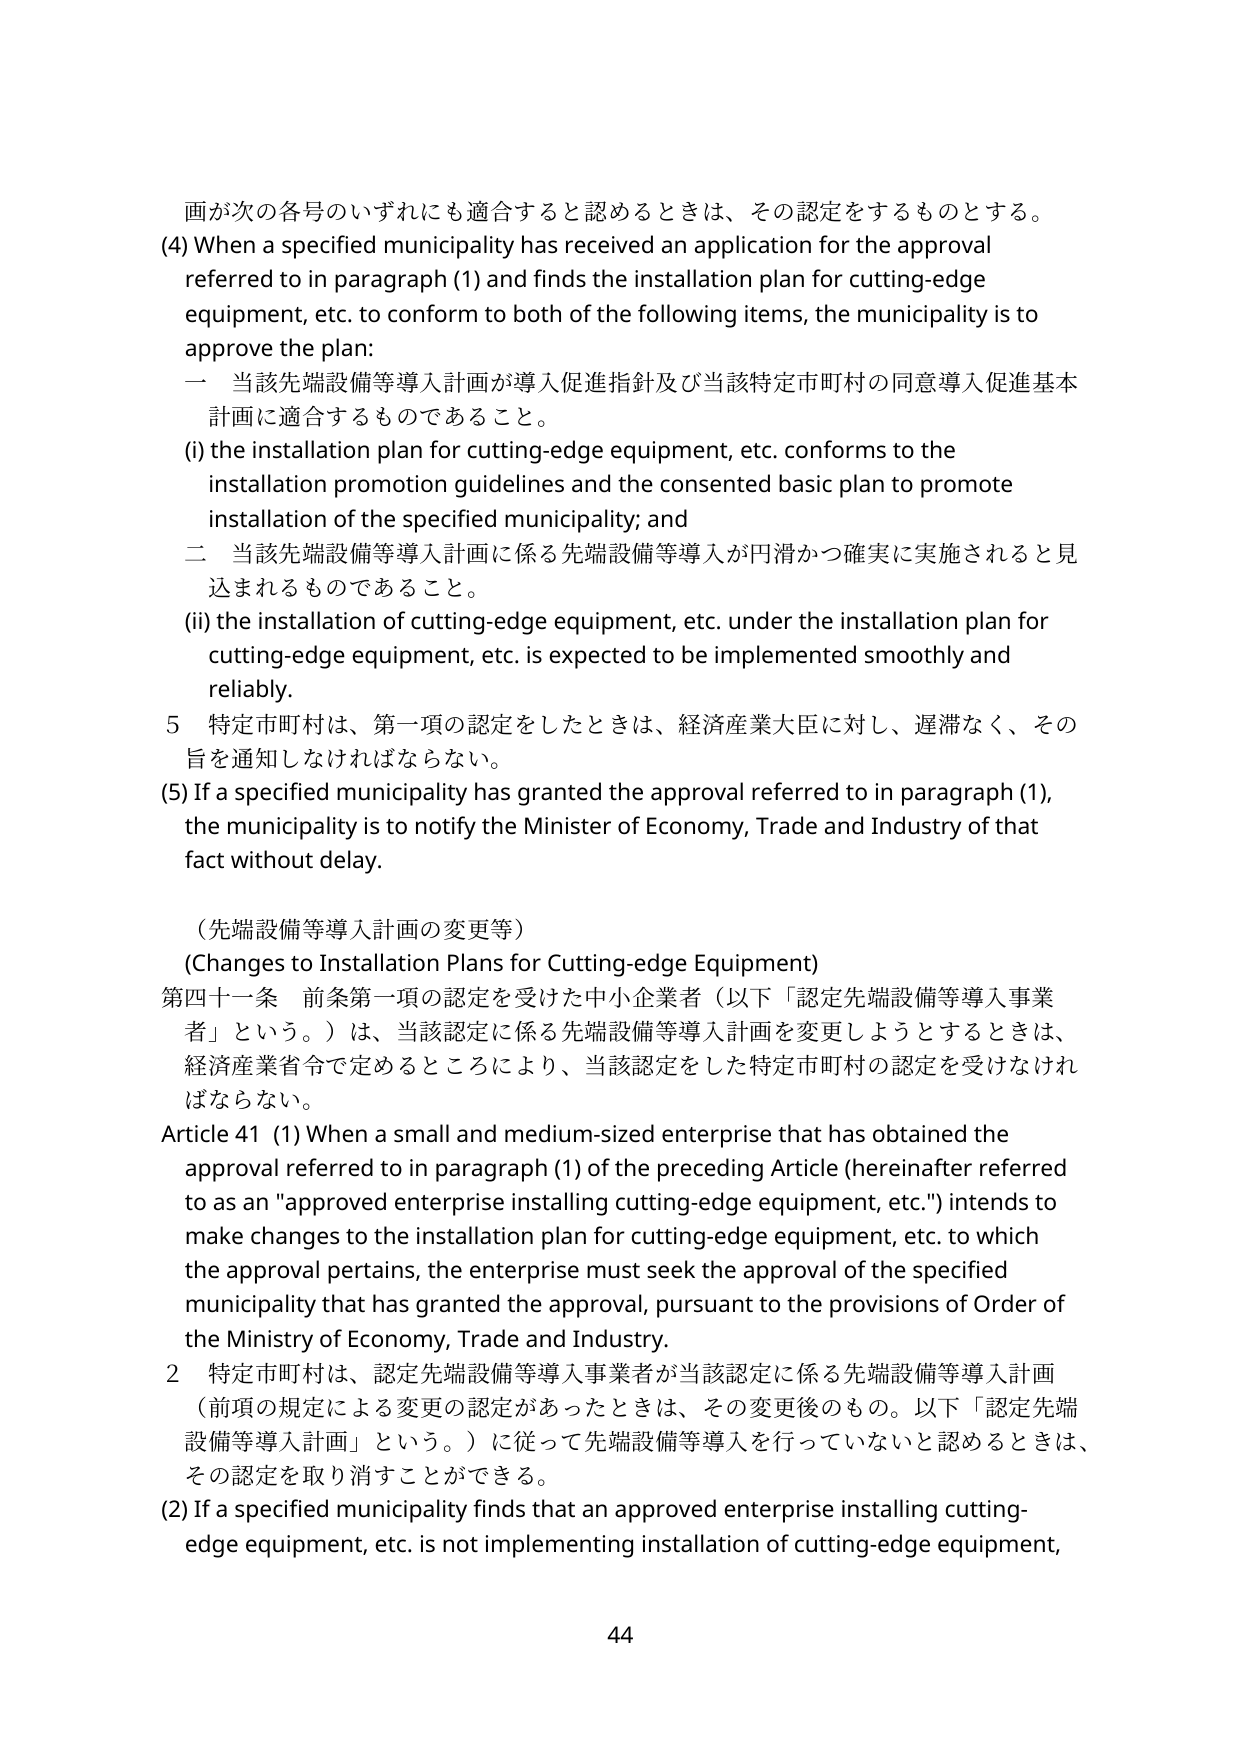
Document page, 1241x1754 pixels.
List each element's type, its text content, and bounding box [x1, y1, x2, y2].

text (Changes to Installation Plans for Cutting-edge Equipment) [184, 945, 1079, 979]
text (ii) the installation of cutting-edge equipment, etc. under the installation plan for cutting-edge equipment, etc. is expected to be implemented smoothly and reliably. [184, 604, 1079, 706]
text 二 当該先端設備等導入計画に係る先端設備等導入が円滑かつ確実に実施されると見込まれるものであること。 [184, 535, 1079, 604]
text Article 41 (1) When a small and medium-sized enterprise that has obtained the approval referred to in paragraph (1) of the preceding Article (hereinafter referred to as an "approved enterprise installing cutting-edge equipment, etc.") intends to make changes to the installation plan for cutting-edge equipment, etc. to which the approval pertains, the enterprise must seek the approval of the specified municipality that has granted the approval, pursuant to the provisions of Order of the Ministry of Economy, Trade and Industry. [161, 1116, 1079, 1355]
text 一 当該先端設備等導入計画が導入促進指針及び当該特定市町村の同意導入促進基本計画に適合するものであること。 [184, 364, 1079, 433]
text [161, 1492, 1079, 1560]
text （先端設備等導入計画の変更等） [184, 911, 1079, 945]
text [161, 194, 1079, 228]
text ５ 特定市町村は、第一項の認定をしたときは、経済産業大臣に対し、遅滞なく、その旨を通知しなければならない。 [161, 706, 1079, 774]
text (5) If a specified municipality has granted the approval referred to in paragraph (1), the municipality is to notify the Minister of Economy, Trade and Industry of that fact without delay. [161, 774, 1079, 877]
text 第四十一条 前条第一項の認定を受けた中小企業者（以下「認定先端設備等導入事業者」という。）は、当該認定に係る先端設備等導入計画を変更しようとするときは、経済産業省令で定めるところにより、当該認定をした特定市町村の認定を受けなければならない。 [161, 979, 1079, 1116]
text (4) When a specified municipality has received an application for the approval referred to in paragraph (1) and finds the installation plan for cutting-edge equipment, etc. to conform to both of the following items, the municipality is to approve the plan: [161, 228, 1079, 364]
text (i) the installation plan for cutting-edge equipment, etc. conforms to the installation promotion guidelines and the consented basic plan to promote installation of the specified municipality; and [184, 433, 1079, 535]
text ２ 特定市町村は、認定先端設備等導入事業者が当該認定に係る先端設備等導入計画（前項の規定による変更の認定があったときは、その変更後のもの。以下「認定先端設備等導入計画」という。）に従って先端設備等導入を行っていないと認めるときは、その認定を取り消すことができる。 [161, 1355, 1079, 1492]
